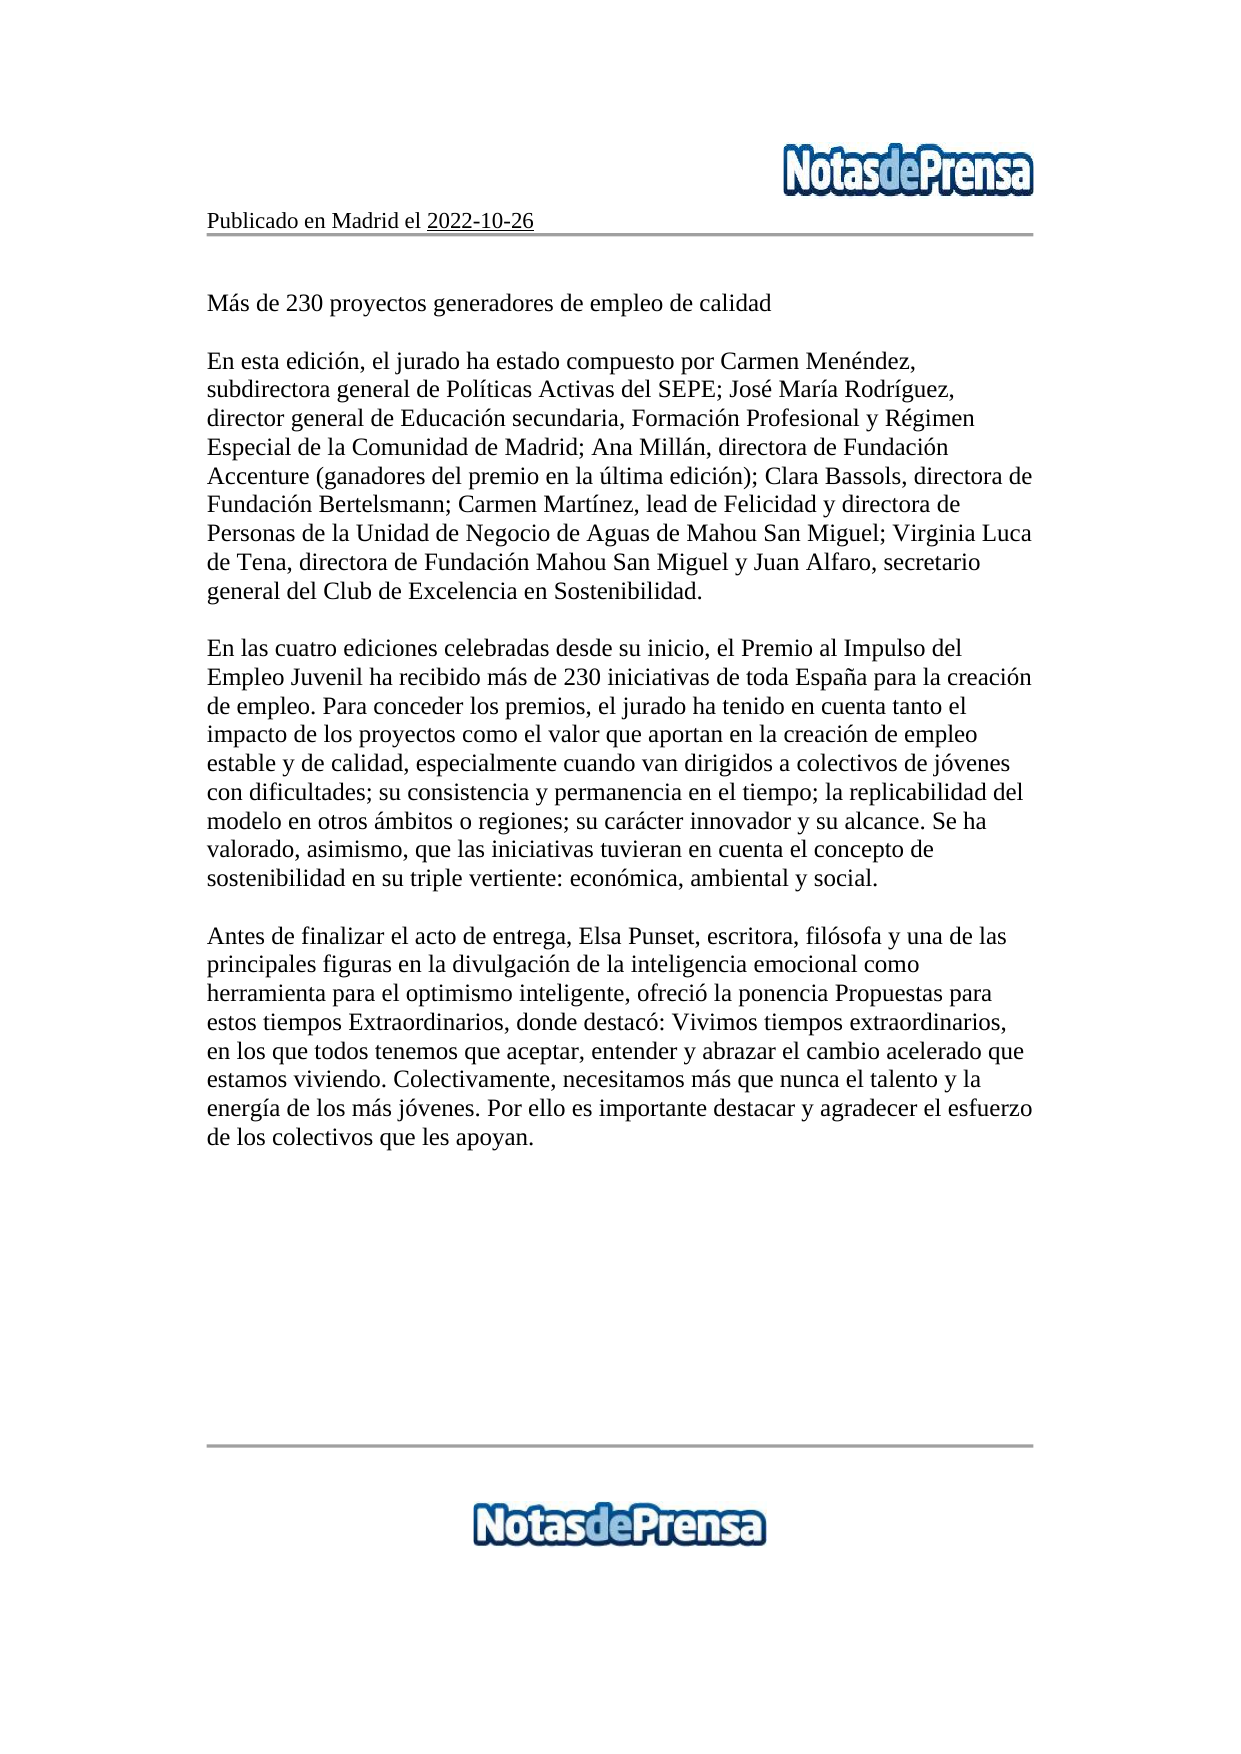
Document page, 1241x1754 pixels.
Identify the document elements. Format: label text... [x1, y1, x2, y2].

picture [783, 142, 1034, 199]
picture [473, 1501, 767, 1548]
